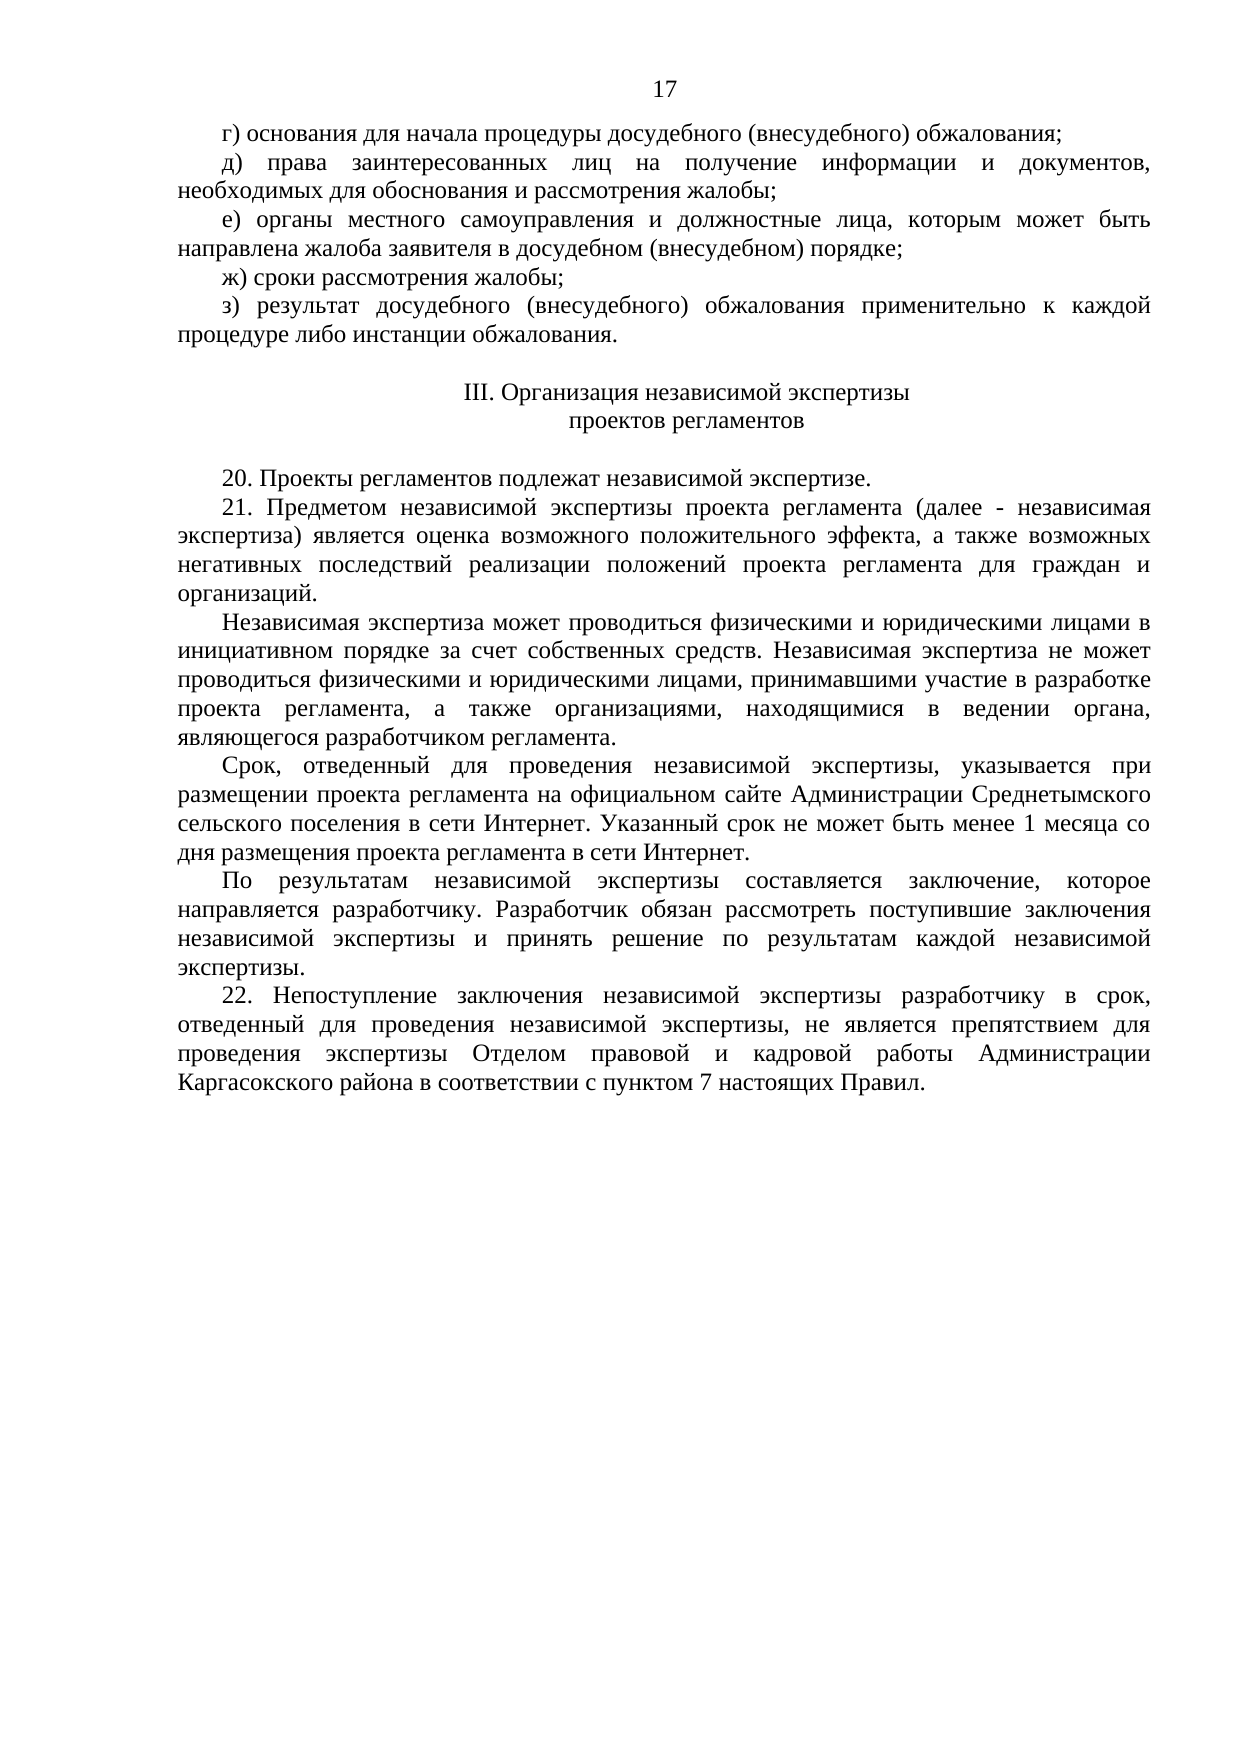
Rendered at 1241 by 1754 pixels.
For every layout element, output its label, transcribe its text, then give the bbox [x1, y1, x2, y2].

text III. Организация независимой экспертизы [177, 377, 1152, 406]
text д) права заинтересованных лиц на получение информации и документов, необходимых для обоснования и рассмотрения жалобы; [177, 147, 1152, 204]
text г) основания для начала процедуры досудебного (внесудебного) обжалования; [177, 118, 1152, 147]
text Независимая экспертиза может проводиться физическими и юридическими лицами в инициативном порядке за счет собственных средств. Независимая экспертиза не может проводиться физическими и юридическими лицами, принимавшими участие в разработке проекта регламента, а также организациями, находящимися в ведении органа, являющегося разработчиком регламента. [177, 607, 1152, 751]
text з) результат досудебного (внесудебного) обжалования применительно к каждой процедуре либо инстанции обжалования. [177, 291, 1152, 348]
text По результатам независимой экспертизы составляется заключение, которое направляется разработчику. Разработчик обязан рассмотреть поступившие заключения независимой экспертизы и принять решение по результатам каждой независимой экспертизы. [177, 866, 1152, 981]
text 22. Непоступление заключения независимой экспертизы разработчику в срок, отведенный для проведения независимой экспертизы, не является препятствием для проведения экспертизы Отделом правовой и кадровой работы Администрации Каргасокского района в соответствии с пунктом 7 настоящих Правил. [177, 981, 1152, 1096]
text ж) сроки рассмотрения жалобы; [177, 262, 1152, 291]
text 20. Проекты регламентов подлежат независимой экспертизе. [177, 463, 1152, 492]
text Срок, отведенный для проведения независимой экспертизы, указывается при размещении проекта регламента на официальном сайте Администрации Среднетымского сельского поселения в сети Интернет. Указанный срок не может быть менее 1 месяца со дня размещения проекта регламента в сети Интернет. [177, 751, 1152, 866]
text проектов регламентов [177, 406, 1152, 434]
text е) органы местного самоуправления и должностные лица, которым может быть направлена жалоба заявителя в досудебном (внесудебном) порядке; [177, 204, 1152, 262]
text 21. Предметом независимой экспертизы проекта регламента (далее - независимая экспертиза) является оценка возможного положительного эффекта, а также возможных негативных последствий реализации положений проекта регламента для граждан и организаций. [177, 492, 1152, 607]
